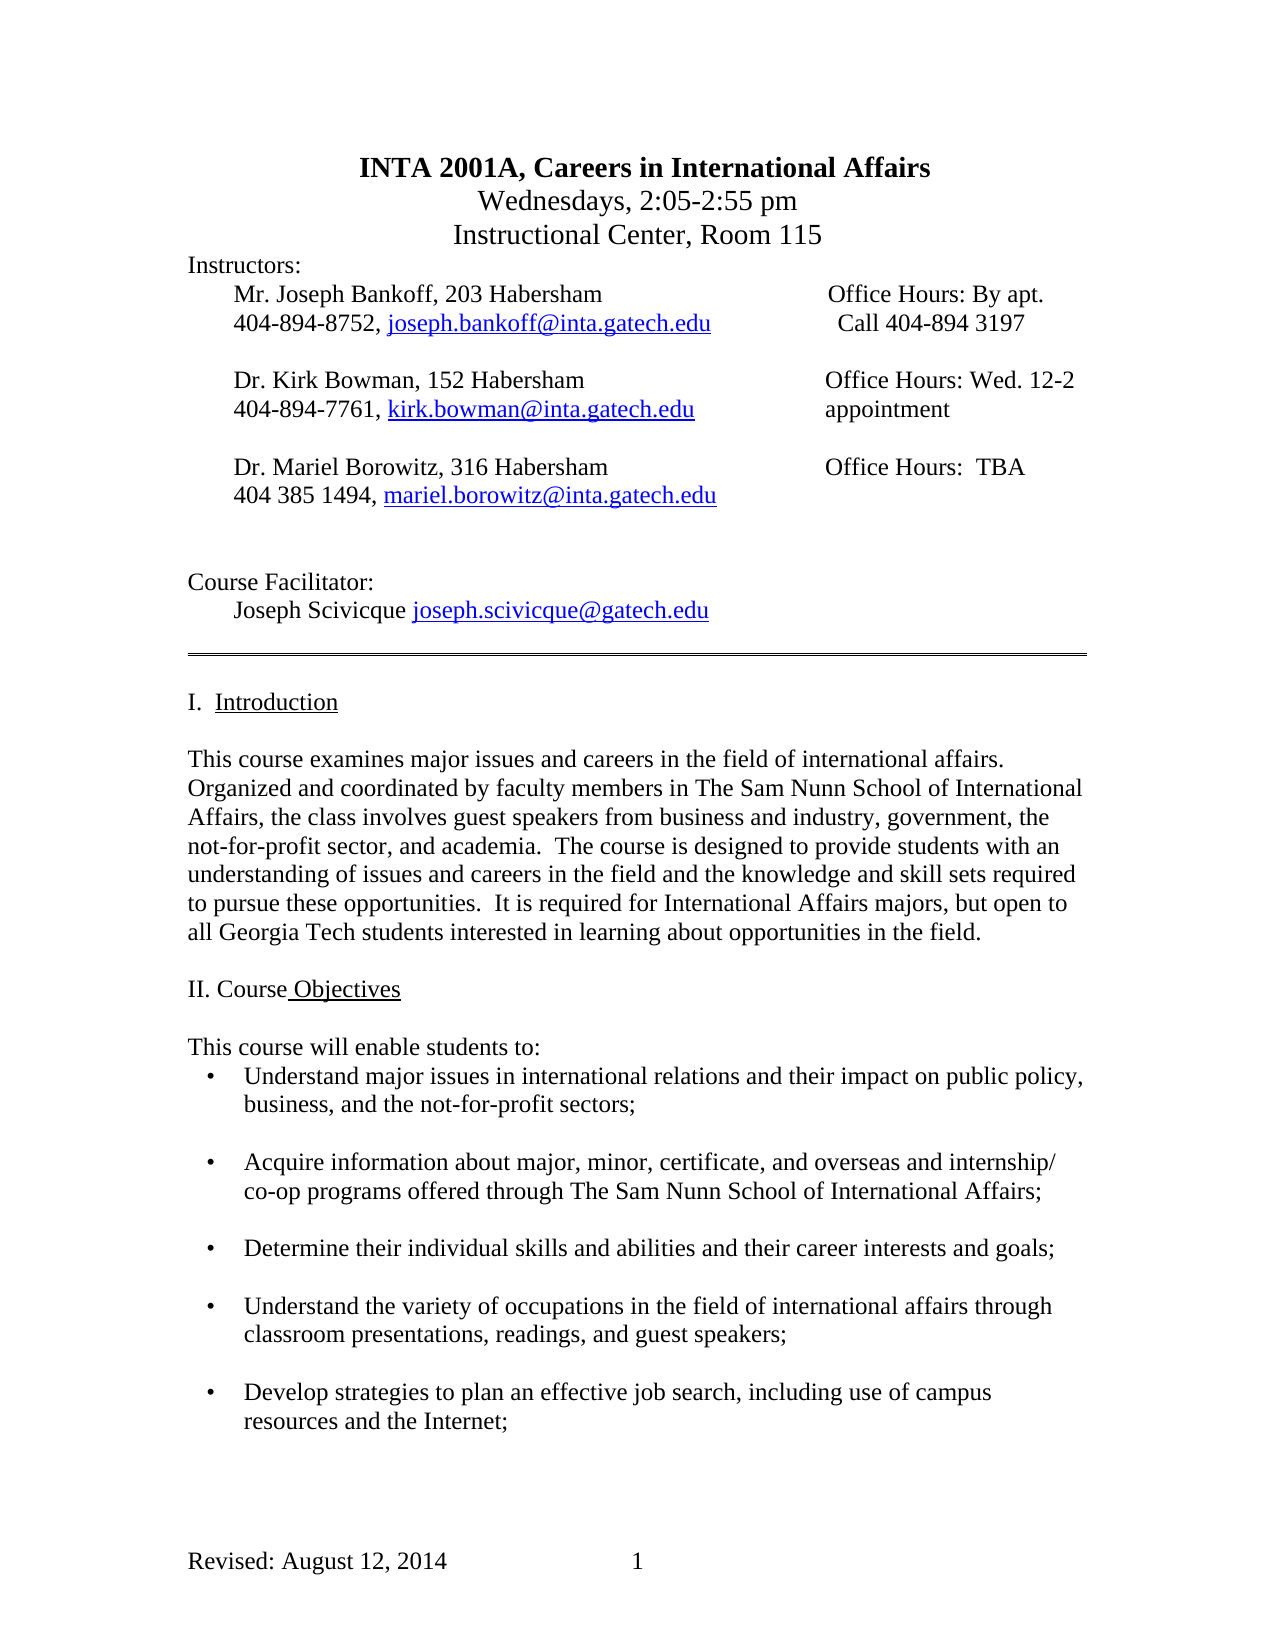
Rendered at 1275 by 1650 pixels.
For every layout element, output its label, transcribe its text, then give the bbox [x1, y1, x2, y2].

text Course Facilitator: [187, 567, 1087, 596]
text 404 385 1494, mariel.borowitz@inta.gatech.edu [187, 481, 1087, 509]
text 404-894-8752, joseph.bankoff@inta.gatech.edu Call 404-894 3197 [187, 308, 1087, 337]
text • Understand the variety of occupations in the field of international affairs through classroom presentations, readings, and guest speakers; [206, 1291, 1087, 1348]
text Dr. Mariel Borowitz, 316 Habersham Office Hours: TBA [187, 452, 1087, 481]
text I. Introduction [187, 687, 1087, 716]
text This course examines major issues and careers in the field of international affairs. Organized and coordinated by faculty members in The Sam Nunn School of International Affairs, the class involves guest speakers from business and industry, government, the not-for-profit sector, and academia. The course is designed to provide students with an understanding of issues and careers in the field and the knowledge and skill sets required to pursue these opportunities. It is required for International Affairs majors, but open to all Georgia Tech students interested in learning about opportunities in the field. [187, 744, 1087, 946]
text Dr. Kirk Bowman, 152 Habersham Office Hours: Wed. 12-2 [187, 366, 1087, 394]
text • Determine their individual skills and abilities and their career interests and goals; [206, 1233, 1087, 1262]
text • Understand major issues in international relations and their impact on public policy, business, and the not-for-profit sectors; [206, 1061, 1087, 1118]
text Joseph Scivicque joseph.scivicque@gatech.edu [187, 596, 1087, 624]
text • Acquire information about major, minor, certificate, and overseas and internship/ co-op programs offered through The Sam Nunn School of International Affairs; [206, 1147, 1087, 1204]
text 404-894-7761, kirk.bowman@inta.gatech.edu appointment [187, 394, 1087, 423]
text Mr. Joseph Bankoff, 203 Habersham Office Hours: By apt. [187, 279, 1087, 308]
text • Develop strategies to plan an effective job search, including use of campus resources and the Internet; [206, 1377, 1087, 1434]
text Instructors: [187, 251, 1087, 279]
title Instructional Center, Room 115 [187, 217, 1087, 251]
text II. Course Objectives [187, 974, 1087, 1003]
text This course will enable students to: [187, 1032, 1087, 1061]
title INTA 2001A, Careers in International Affairs [187, 150, 1087, 183]
title Wednesdays, 2:05-2:55 pm [187, 183, 1087, 217]
